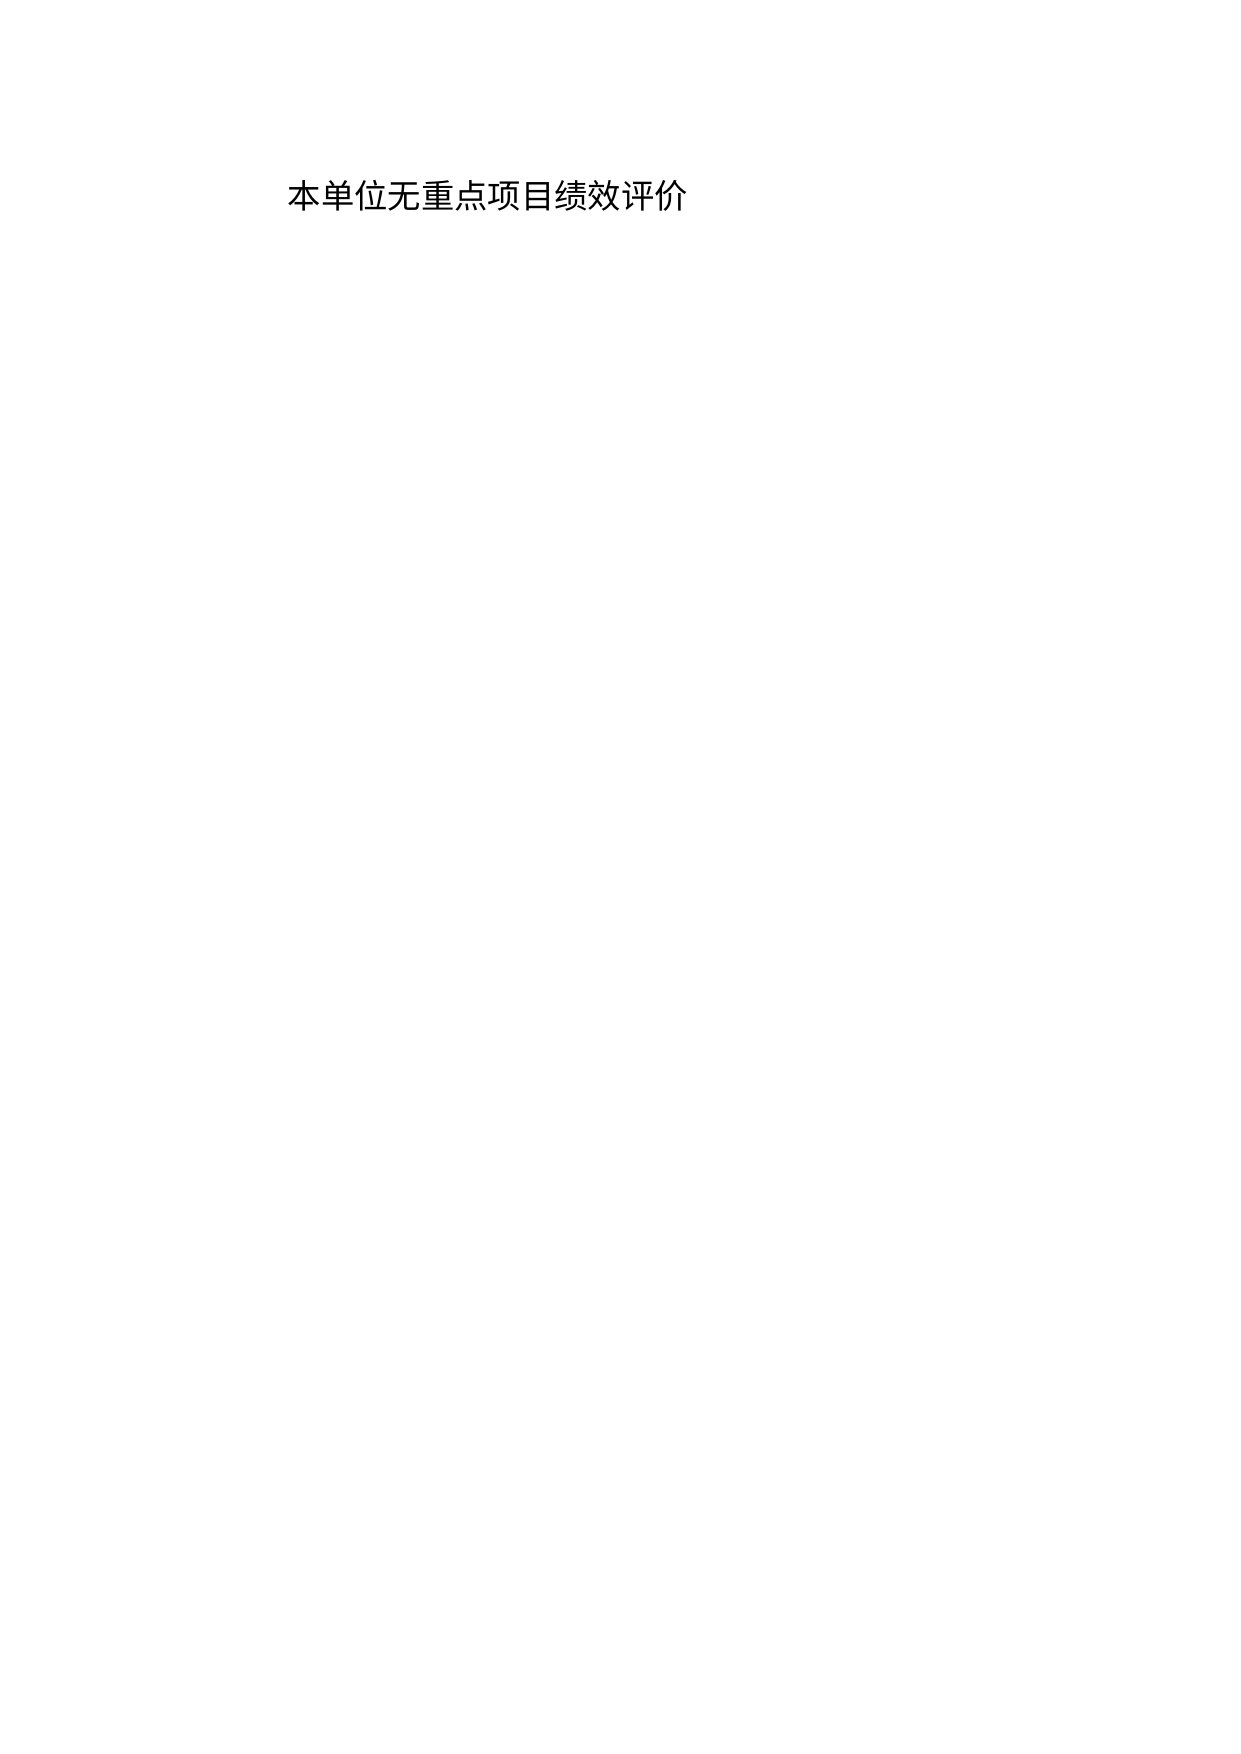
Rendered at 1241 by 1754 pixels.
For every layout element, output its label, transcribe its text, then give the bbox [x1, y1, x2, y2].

list 本单位无重点项目绩效评价 [187, 162, 1053, 227]
